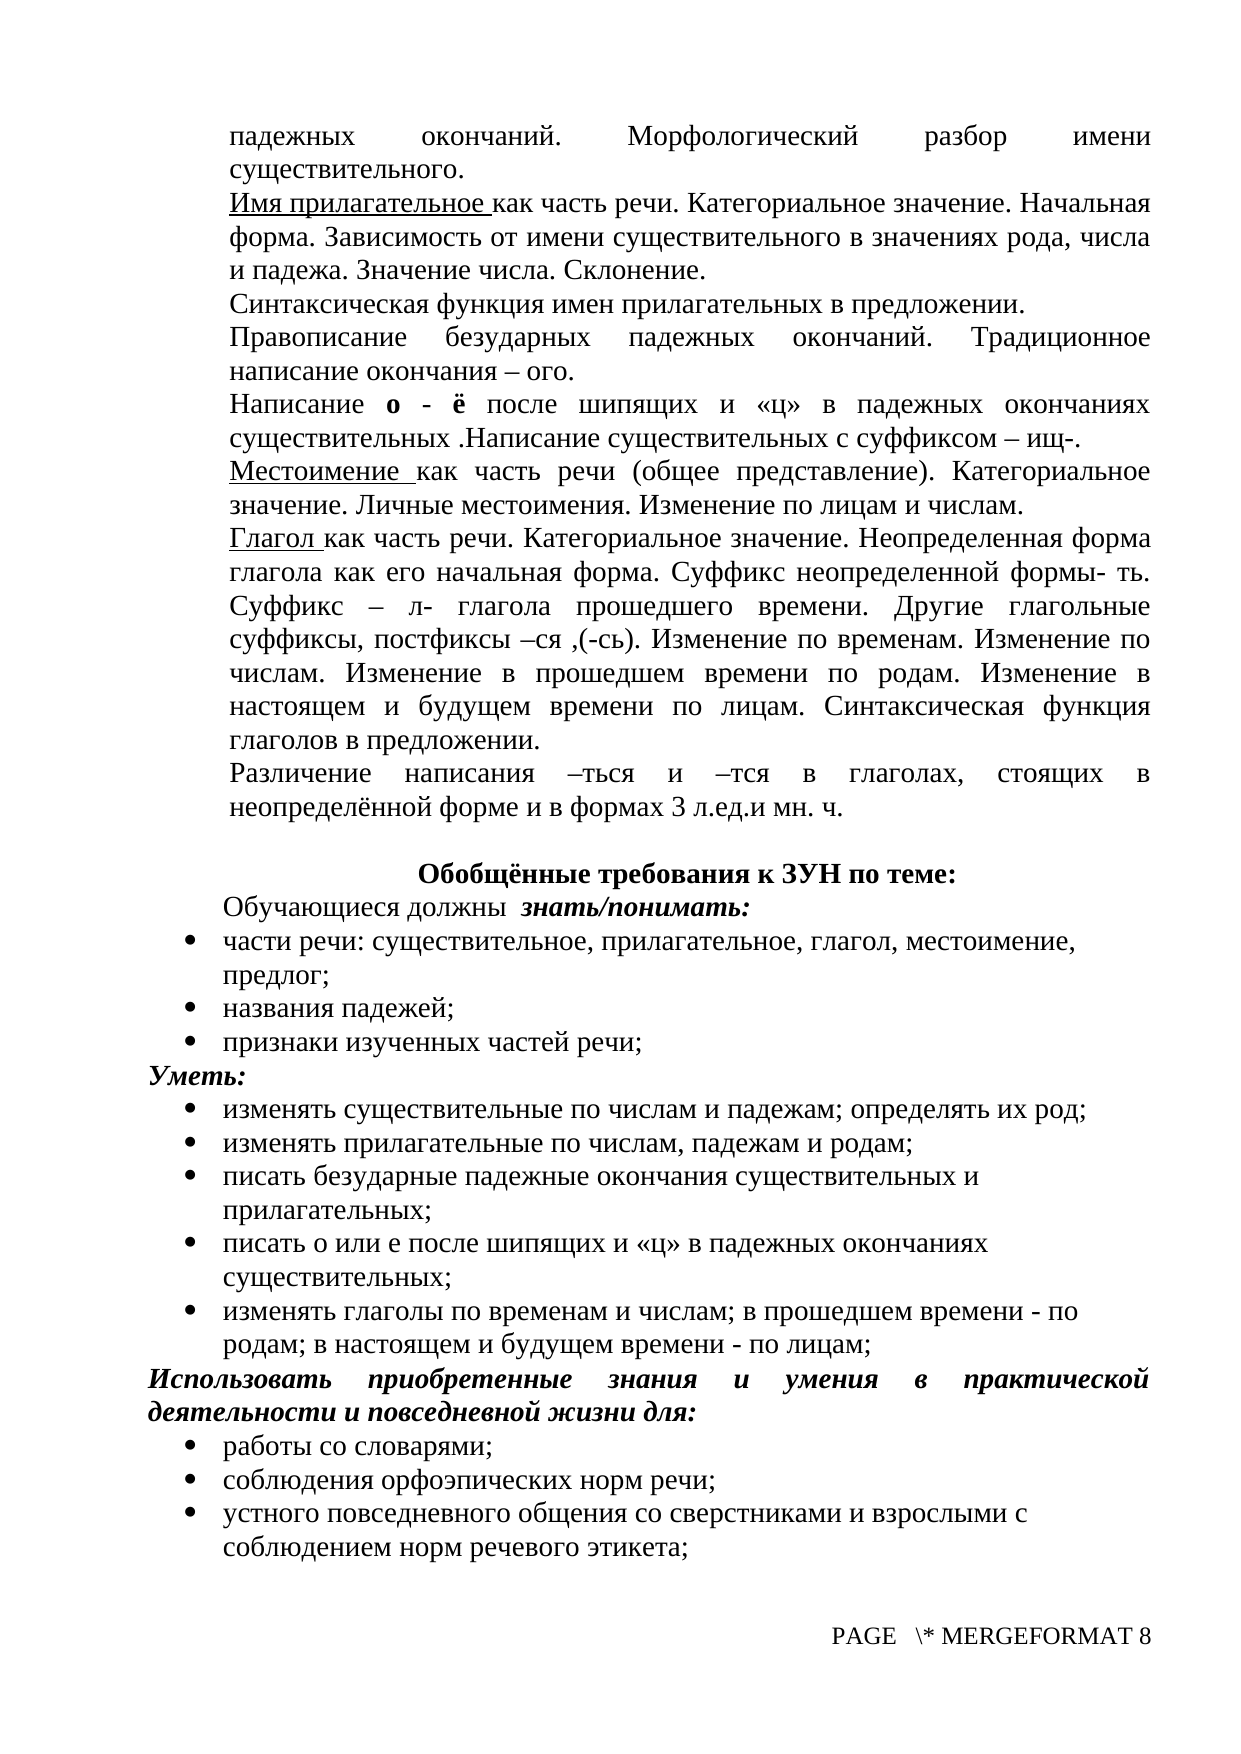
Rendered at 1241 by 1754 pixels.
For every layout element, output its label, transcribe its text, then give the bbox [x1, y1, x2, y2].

text Глагол как часть речи. Категориальное значение. Неопределенная форма глагола как его начальная форма. Суффикс неопределенной формы- ть. Суффикс – л- глагола прошедшего времени. Другие глагольные суффиксы, постфиксы –ся ,(-сь). Изменение по временам. Изменение по числам. Изменение в прошедшем времени по родам. Изменение в настоящем и будущем времени по лицам. Синтаксическая функция глаголов в предложении. [229, 521, 1152, 755]
list названия падежей; [185, 990, 1152, 1024]
text Уметь: [148, 1058, 1152, 1091]
text Написание о - ё после шипящих и «ц» в падежных окончаниях существительных .Написание существительных с суффиксом – ищ-. [229, 386, 1152, 453]
list устного повседневного общения со сверстниками и взрослыми с соблюдением норм речевого этикета; [185, 1495, 1152, 1563]
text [229, 118, 1152, 185]
text Обучающиеся должны знать/понимать: [148, 889, 1152, 923]
list части речи: существительное, прилагательное, глагол, местоимение, предлог; [185, 923, 1152, 990]
text Синтаксическая функция имен прилагательных в предложении. [229, 286, 1152, 319]
text Местоимение как часть речи (общее представление). Категориальное значение. Личные местоимения. Изменение по лицам и числам. [229, 453, 1152, 521]
text Имя прилагательное как часть речи. Категориальное значение. Начальная форма. Зависимость от имени существительного в значениях рода, числа и падежа. Значение числа. Склонение. [229, 185, 1152, 286]
list работы со словарями; [185, 1428, 1152, 1462]
list соблюдения орфоэпических норм речи; [185, 1462, 1152, 1495]
text Обобщённые требования к ЗУН по теме: [148, 856, 1152, 889]
list изменять глаголы по временам и числам; в прошедшем времени - по родам; в настоящем и будущем времени - по лицам; [185, 1293, 1152, 1360]
list писать безударные падежные окончания существительных и прилагательных; [185, 1158, 1152, 1226]
list изменять существительные по числам и падежам; определять их род; [185, 1091, 1152, 1125]
list писать о или е после шипящих и «ц» в падежных окончаниях существительных; [185, 1226, 1152, 1293]
text Использовать приобретенные знания и умения в практической деятельности и повседневной жизни для: [148, 1361, 1150, 1428]
list признаки изученных частей речи; [185, 1024, 1152, 1058]
text Правописание безударных падежных окончаний. Традиционное написание окончания – ого. [229, 319, 1152, 386]
text Различение написания –ться и –тся в глаголах, стоящих в неопределённой форме и в формах 3 л.ед.и мн. ч. [229, 755, 1152, 822]
list изменять прилагательные по числам, падежам и родам; [185, 1125, 1152, 1158]
